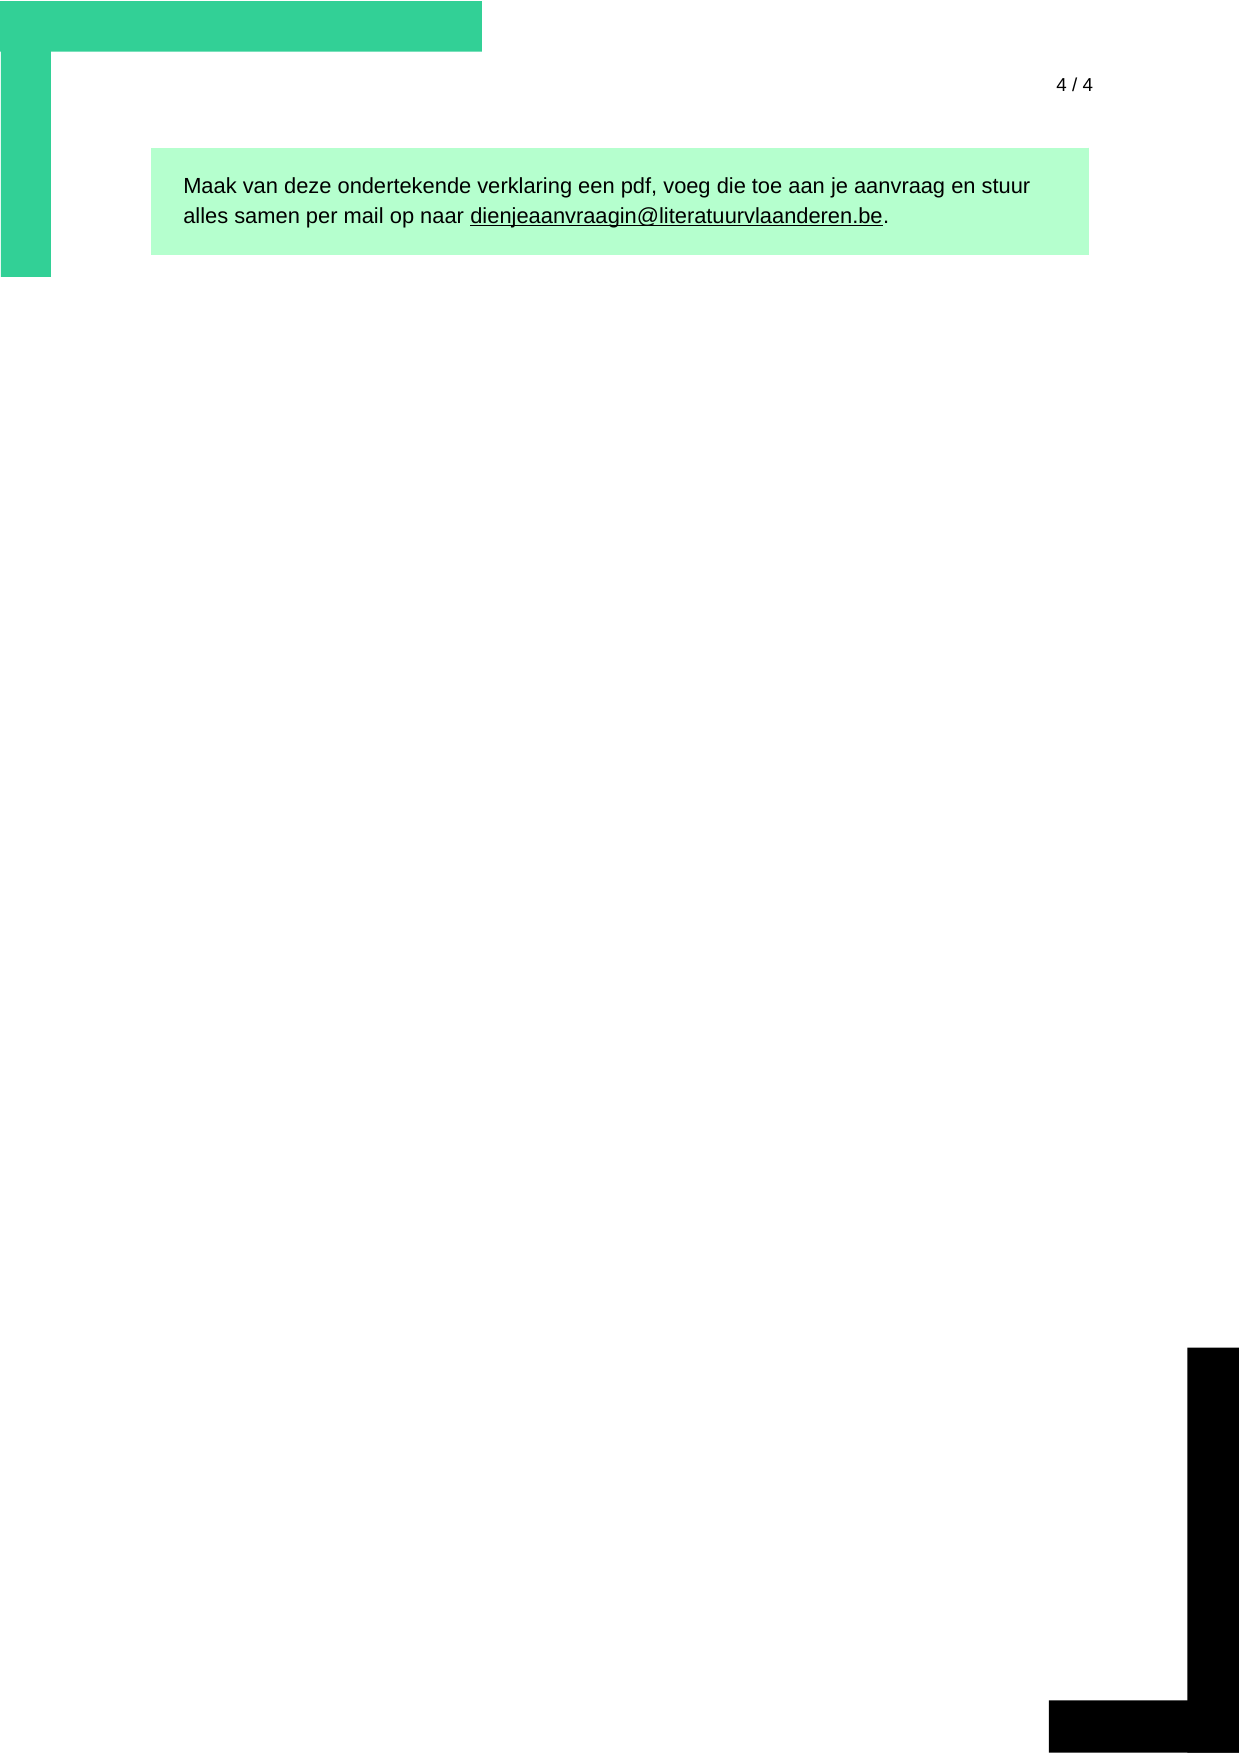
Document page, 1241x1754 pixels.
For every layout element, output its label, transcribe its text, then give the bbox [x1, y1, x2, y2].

text Maak van deze ondertekende verklaring een pdf, voeg die toe aan je aanvraag en stuur alles samen per mail op naar dienjeaanvraagin@literatuurvlaanderen.be. [152, 149, 1088, 254]
